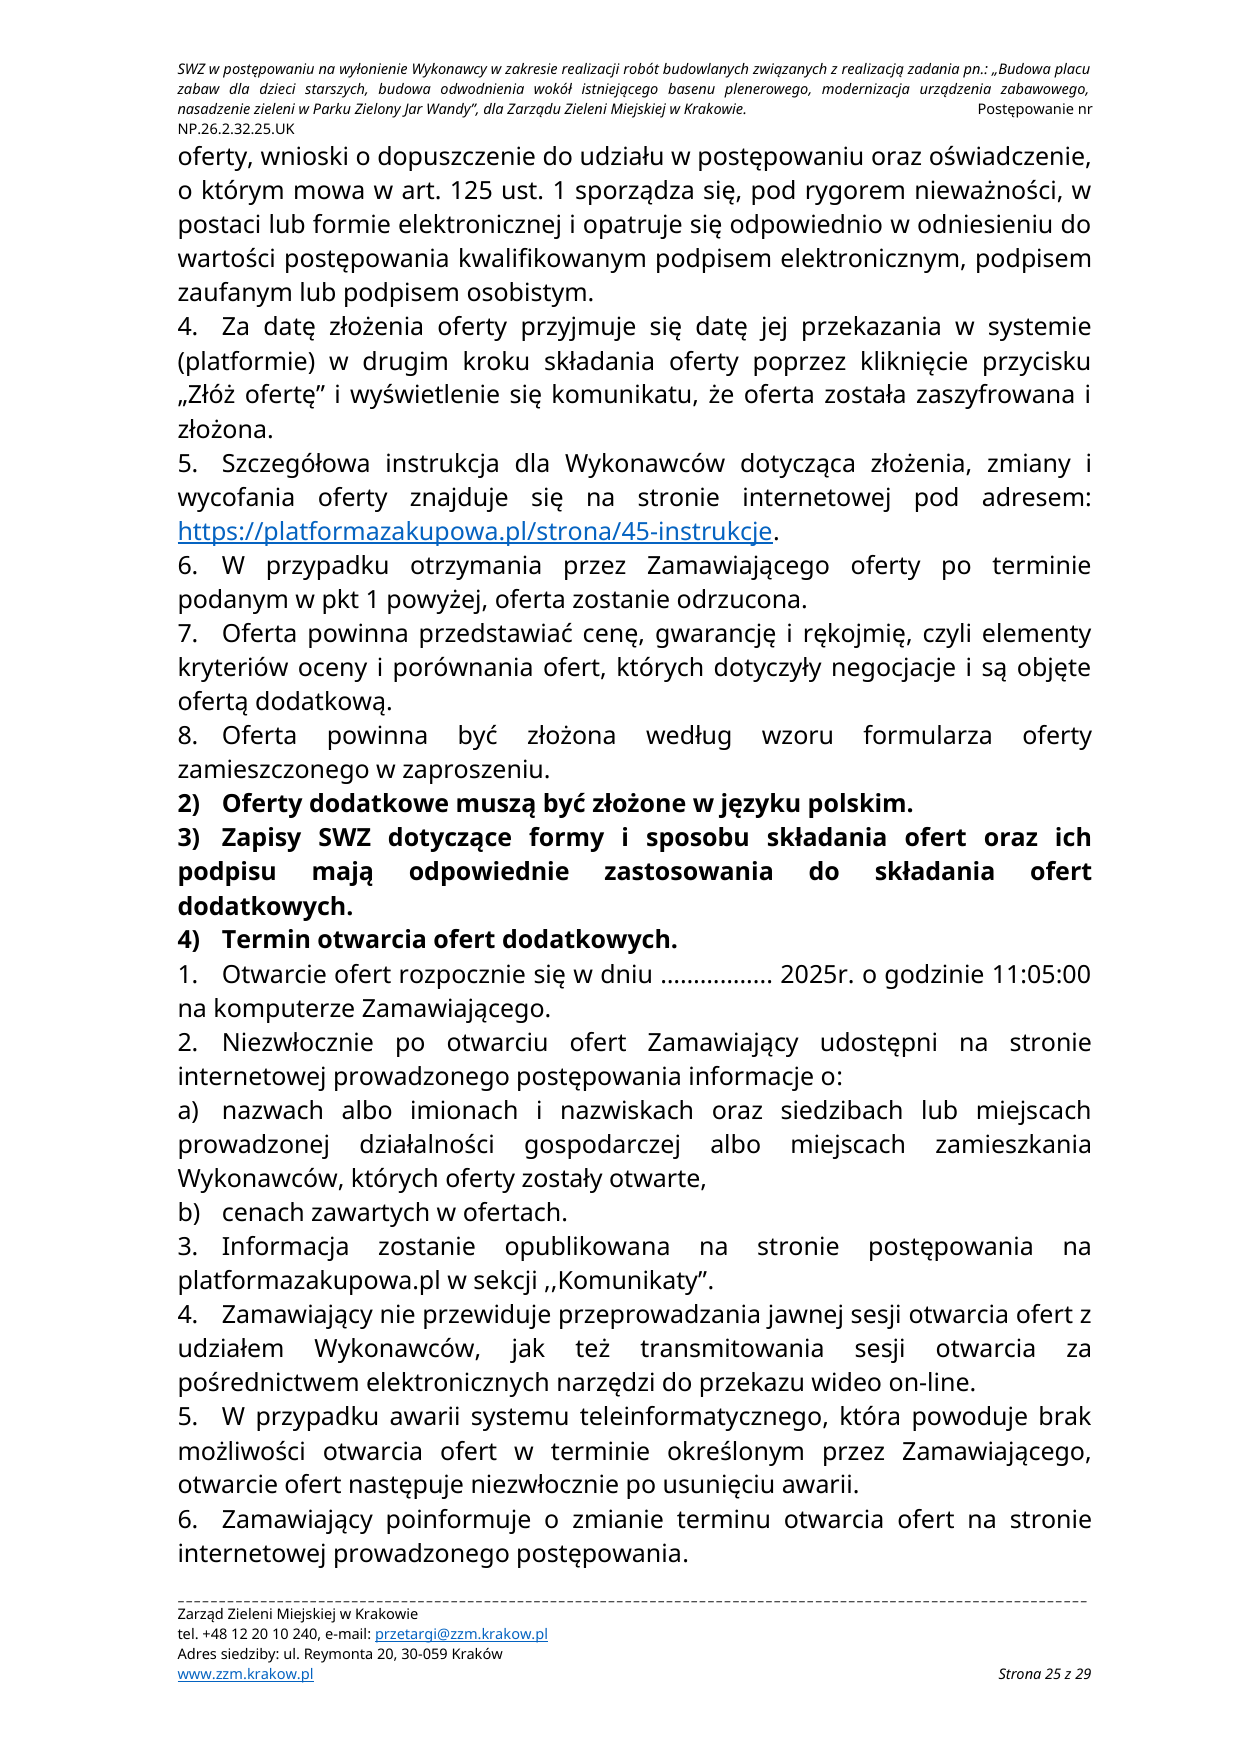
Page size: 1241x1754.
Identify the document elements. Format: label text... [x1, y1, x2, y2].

list Zamawiający poinformuje o zmianie terminu otwarcia ofert na stronie internetowej prowadzonego postępowania. [177, 1501, 1093, 1569]
list cenach zawartych w ofertach. [177, 1195, 1093, 1229]
list Szczegółowa instrukcja dla Wykonawców dotycząca złożenia, zmiany i wycofania oferty znajduje się na stronie internetowej pod adresem: https://platformazakupowa.pl/strona/45-instrukcje. [177, 445, 1093, 547]
list W przypadku otrzymania przez Zamawiającego oferty po terminie podanym w pkt 1 powyżej, oferta zostanie odrzucona. [177, 547, 1093, 616]
list nazwach albo imionach i nazwiskach oraz siedzibach lub miejscach prowadzonej działalności gospodarczej albo miejscach zamieszkania Wykonawców, których oferty zostały otwarte, [177, 1092, 1093, 1195]
list Niezwłocznie po otwarciu ofert Zamawiający udostępni na stronie internetowej prowadzonego postępowania informacje o: [177, 1024, 1093, 1092]
list Zapisy SWZ dotyczące formy i sposobu składania ofert oraz ich podpisu mają odpowiednie zastosowania do składania ofert dodatkowych. [177, 820, 1093, 922]
list Zamawiający nie przewiduje przeprowadzania jawnej sesji otwarcia ofert z udziałem Wykonawców, jak też transmitowania sesji otwarcia za pośrednictwem elektronicznych narzędzi do przekazu wideo on-line. [177, 1297, 1093, 1399]
list Za datę złożenia oferty przyjmuje się datę jej przekazania w systemie (platformie) w drugim kroku składania oferty poprzez kliknięcie przycisku „Złóż ofertę” i wyświetlenie się komunikatu, że oferta została zaszyfrowana i złożona. [177, 309, 1093, 445]
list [177, 139, 1093, 309]
list Informacja zostanie opublikowana na stronie postępowania na platformazakupowa.pl w sekcji ,,Komunikaty”. [177, 1229, 1093, 1297]
list Oferty dodatkowe muszą być złożone w języku polskim. [177, 786, 1093, 820]
list Oferta powinna być złożona według wzoru formularza oferty zamieszczonego w zaproszeniu. [177, 718, 1093, 786]
list W przypadku awarii systemu teleinformatycznego, która powoduje brak możliwości otwarcia ofert w terminie określonym przez Zamawiającego, otwarcie ofert następuje niezwłocznie po usunięciu awarii. [177, 1399, 1093, 1501]
list Termin otwarcia ofert dodatkowych. [177, 922, 1093, 956]
list Otwarcie ofert rozpocznie się w dniu …………..... 2025r. o godzinie 11:05:00 na komputerze Zamawiającego. [177, 956, 1093, 1024]
list Oferta powinna przedstawiać cenę, gwarancję i rękojmię, czyli elementy kryteriów oceny i porównania ofert, których dotyczyły negocjacje i są objęte ofertą dodatkową. [177, 616, 1093, 718]
